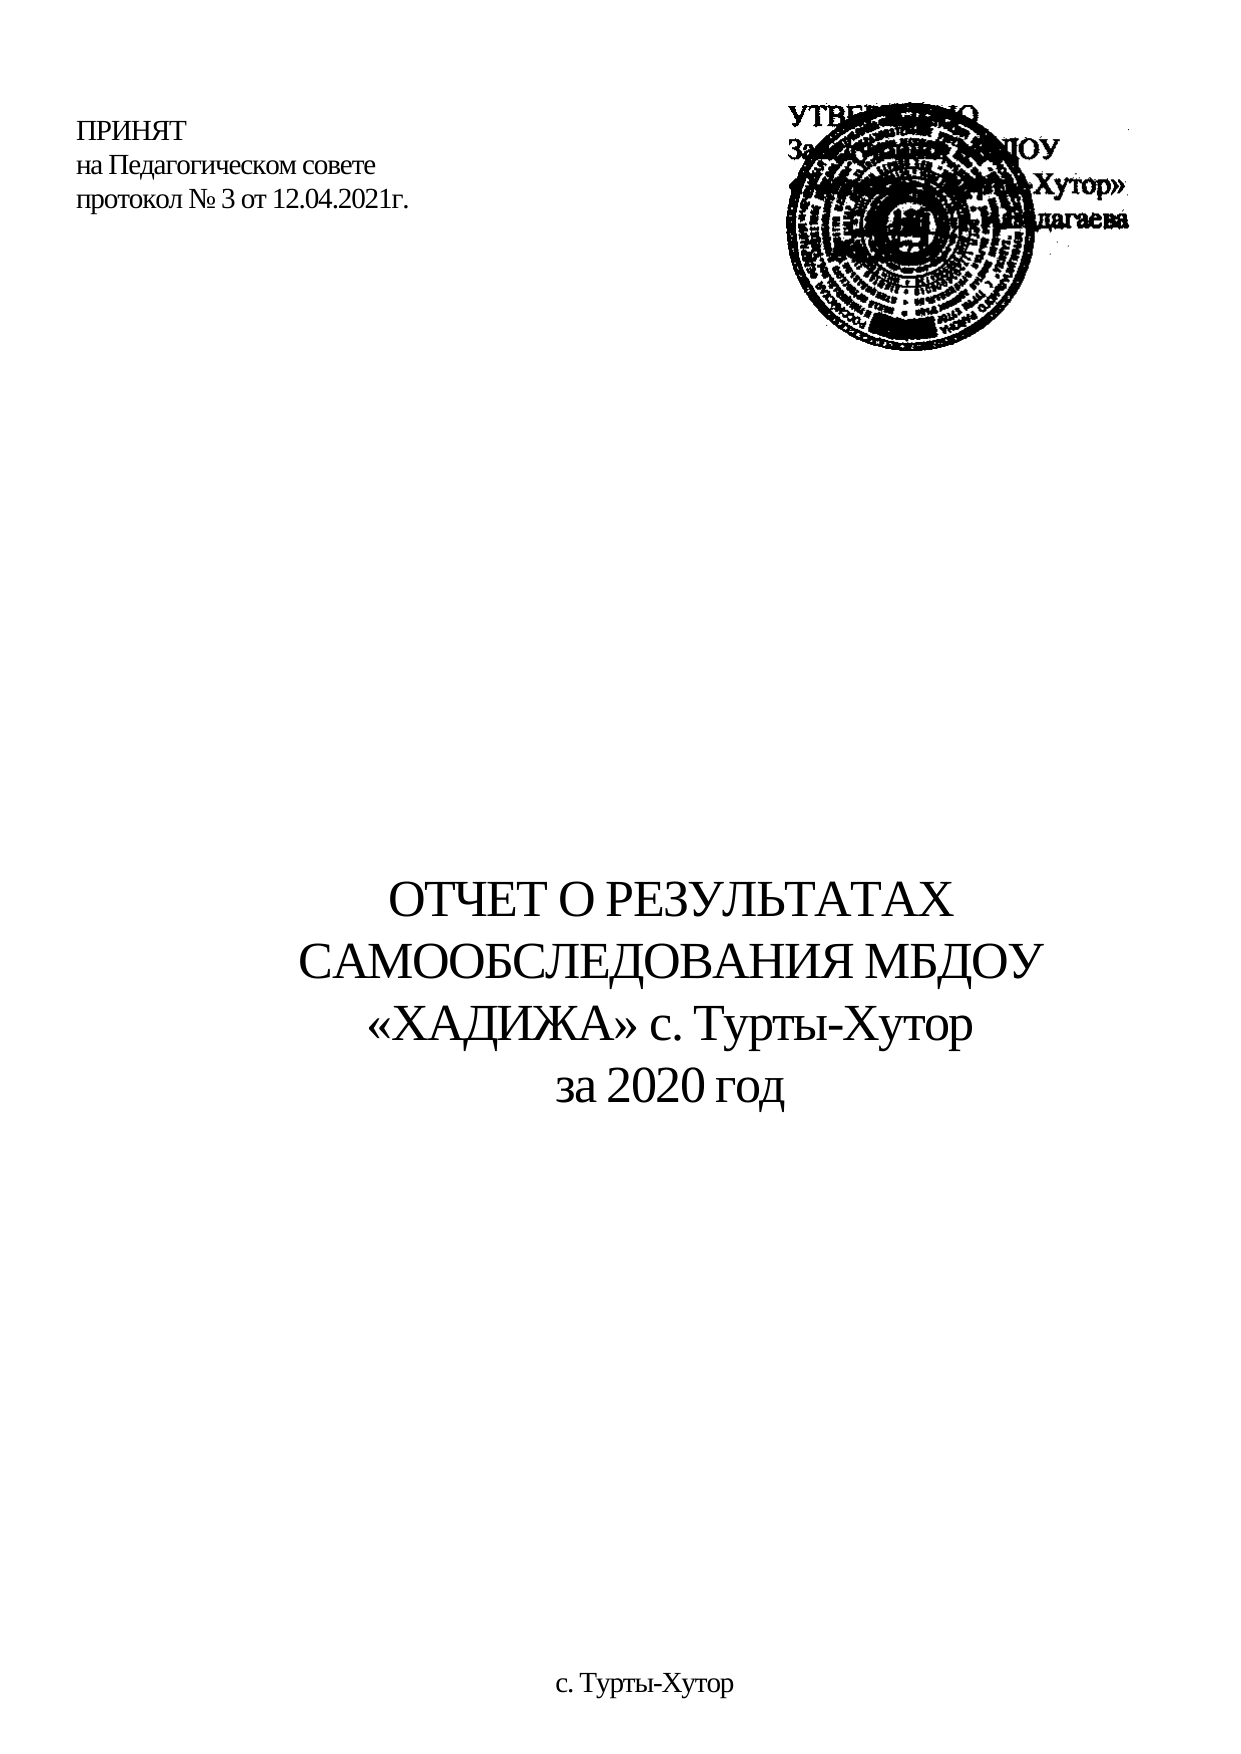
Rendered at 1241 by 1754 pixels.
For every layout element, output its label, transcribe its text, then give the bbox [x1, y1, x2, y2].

text ПРИНЯТ [76, 114, 472, 148]
text за 2020 год [211, 1052, 1131, 1114]
picture [786, 102, 1130, 352]
text на Педагогическом совете протокол № 3 от 12.04.2021г. [76, 148, 472, 216]
text с. Турты-Хутор [555, 1669, 736, 1698]
text ОТЧЕТ О РЕЗУЛЬТАТАХ САМООБСЛЕДОВАНИЯ МБДОУ «ХАДИЖА» с. Турты-Хутор [211, 866, 1131, 1052]
